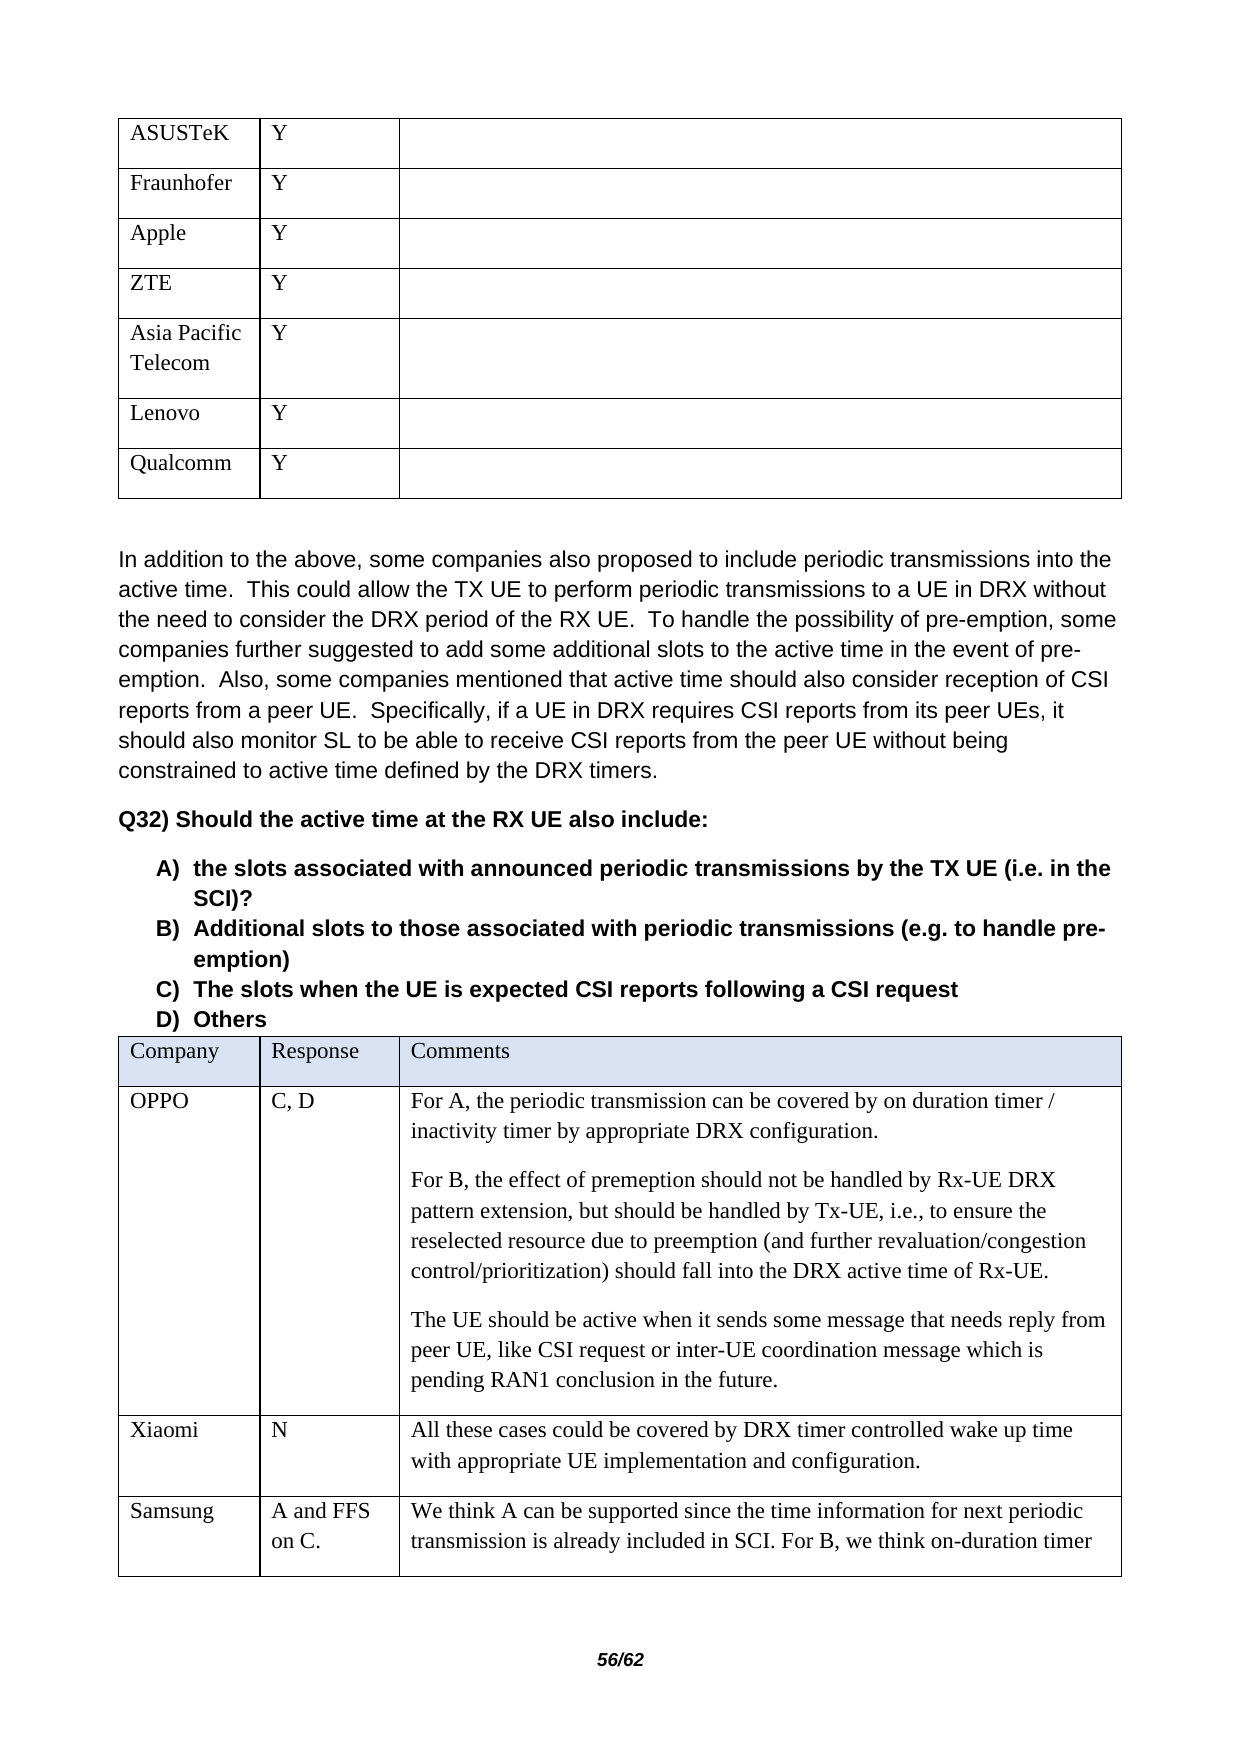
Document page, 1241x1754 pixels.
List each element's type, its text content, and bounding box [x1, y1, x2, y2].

table_cell [261, 169, 399, 218]
table_cell [261, 269, 399, 318]
table_cell [400, 169, 1121, 218]
table_cell [119, 119, 259, 168]
table_cell [400, 119, 1121, 168]
table_cell [119, 319, 259, 398]
table_cell [119, 449, 259, 498]
table_cell [400, 399, 1121, 448]
table_cell [261, 319, 399, 398]
table_header Company [119, 1037, 259, 1086]
table_cell [119, 169, 259, 218]
table_cell [119, 1416, 259, 1496]
table_header Comments [400, 1037, 1121, 1086]
table_cell [261, 449, 399, 498]
table_cell [119, 399, 259, 448]
table_cell [119, 1087, 259, 1415]
table_cell [261, 119, 399, 168]
text In addition to the above, some companies also proposed to include periodic transmissions into the active time. This could allow the TX UE to perform periodic transmissions to a UE in DRX without the need to consider the DRX period of the RX UE. To handle the possibility of pre-emption, some companies further suggested to add some additional slots to the active time in the event of pre-emption. Also, some companies mentioned that active time should also consider reception of CSI reports from a peer UE. Specifically, if a UE in DRX requires CSI reports from its peer UEs, it should also monitor SL to be able to receive CSI reports from the peer UE without being constrained to active time defined by the DRX timers. [118, 546, 1122, 783]
table_header Response [261, 1037, 399, 1086]
table_cell [400, 219, 1121, 268]
table_cell [261, 1087, 399, 1415]
table_cell [400, 1416, 1121, 1496]
list the slots associated with announced periodic transmissions by the TX UE (i.e. in the SCI)? [156, 855, 1122, 912]
list Others [156, 1006, 1122, 1032]
table_cell [400, 1497, 1121, 1576]
table_cell [261, 399, 399, 448]
table_cell [400, 449, 1121, 498]
table_cell [261, 1497, 399, 1576]
table_cell [400, 269, 1121, 318]
table_cell [119, 219, 259, 268]
table_cell [400, 1087, 1121, 1415]
table_cell [119, 269, 259, 318]
list The slots when the UE is expected CSI reports following a CSI request [156, 976, 1122, 1002]
table_cell [400, 319, 1121, 398]
list Additional slots to those associated with periodic transmissions (e.g. to handle pre-emption) [156, 915, 1122, 972]
table_cell [119, 1497, 259, 1576]
table_cell [261, 219, 399, 268]
table_cell [261, 1416, 399, 1496]
text Q32) Should the active time at the RX UE also include: [118, 806, 1122, 832]
